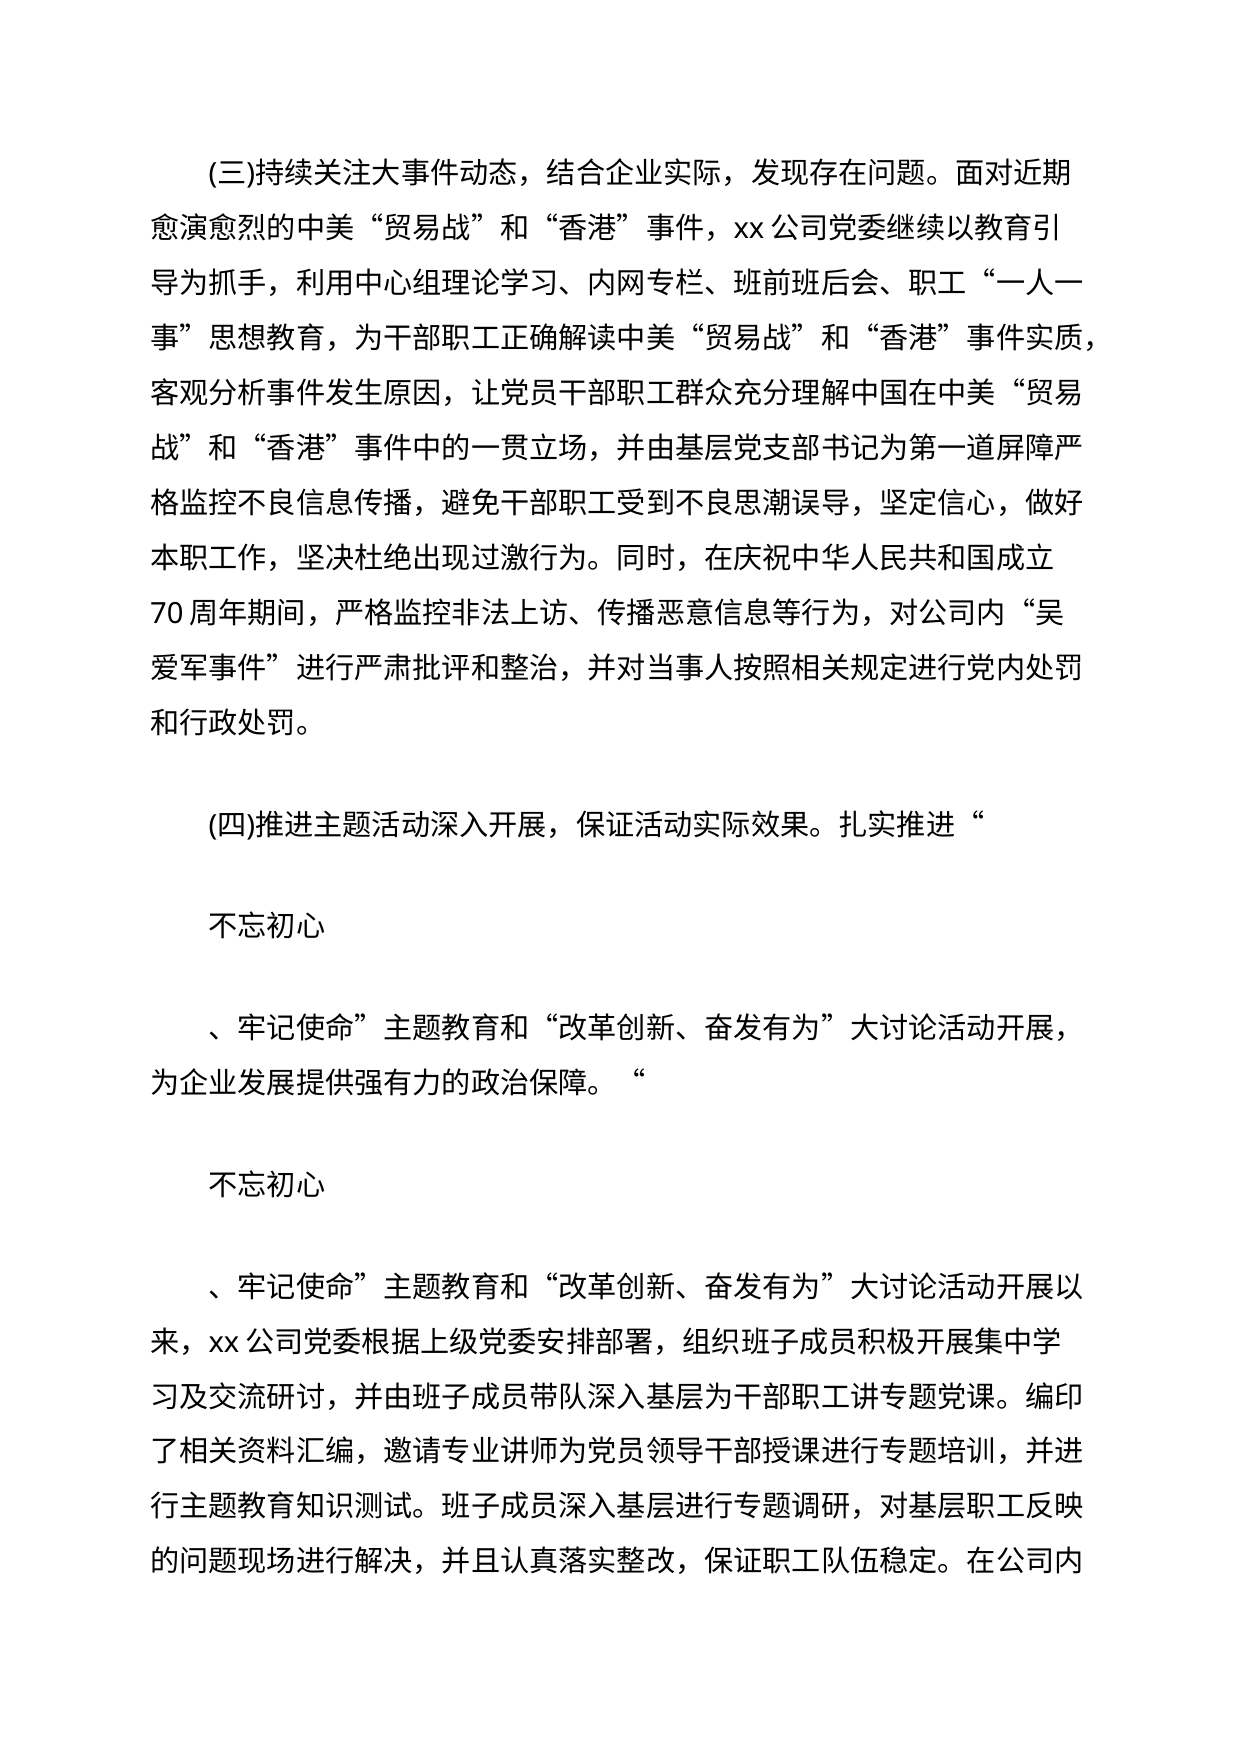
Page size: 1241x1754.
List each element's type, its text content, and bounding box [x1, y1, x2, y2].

text 、牢记使命”主题教育和“改革创新、奋发有为”大讨论活动开展，为企业发展提供强有力的政治保障。“ [150, 1005, 1090, 1102]
text 不忘初心 [150, 903, 1090, 945]
text (四)推进主题活动深入开展，保证活动实际效果。扎实推进“ [150, 801, 1090, 843]
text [150, 1263, 1090, 1580]
text (三)持续关注大事件动态，结合企业实际，发现存在问题。面对近期愈演愈烈的中美“贸易战”和“香港”事件，xx公司党委继续以教育引导为抓手，利用中心组理论学习、内网专栏、班前班后会、职工“一人一事”思想教育，为干部职工正确解读中美“贸易战”和“香港”事件实质，客观分析事件发生原因，让党员干部职工群众充分理解中国在中美“贸易战”和“香港”事件中的一贯立场，并由基层党支部书记为第一道屏障严格监控不良信息传播，避免干部职工受到不良思潮误导，坚定信心，做好本职工作，坚决杜绝出现过激行为。同时，在庆祝中华人民共和国成立70周年期间，严格监控非法上访、传播恶意信息等行为，对公司内“吴爱军事件”进行严肃批评和整治，并对当事人按照相关规定进行党内处罚和行政处罚。 [150, 150, 1090, 742]
text 不忘初心 [150, 1161, 1090, 1204]
